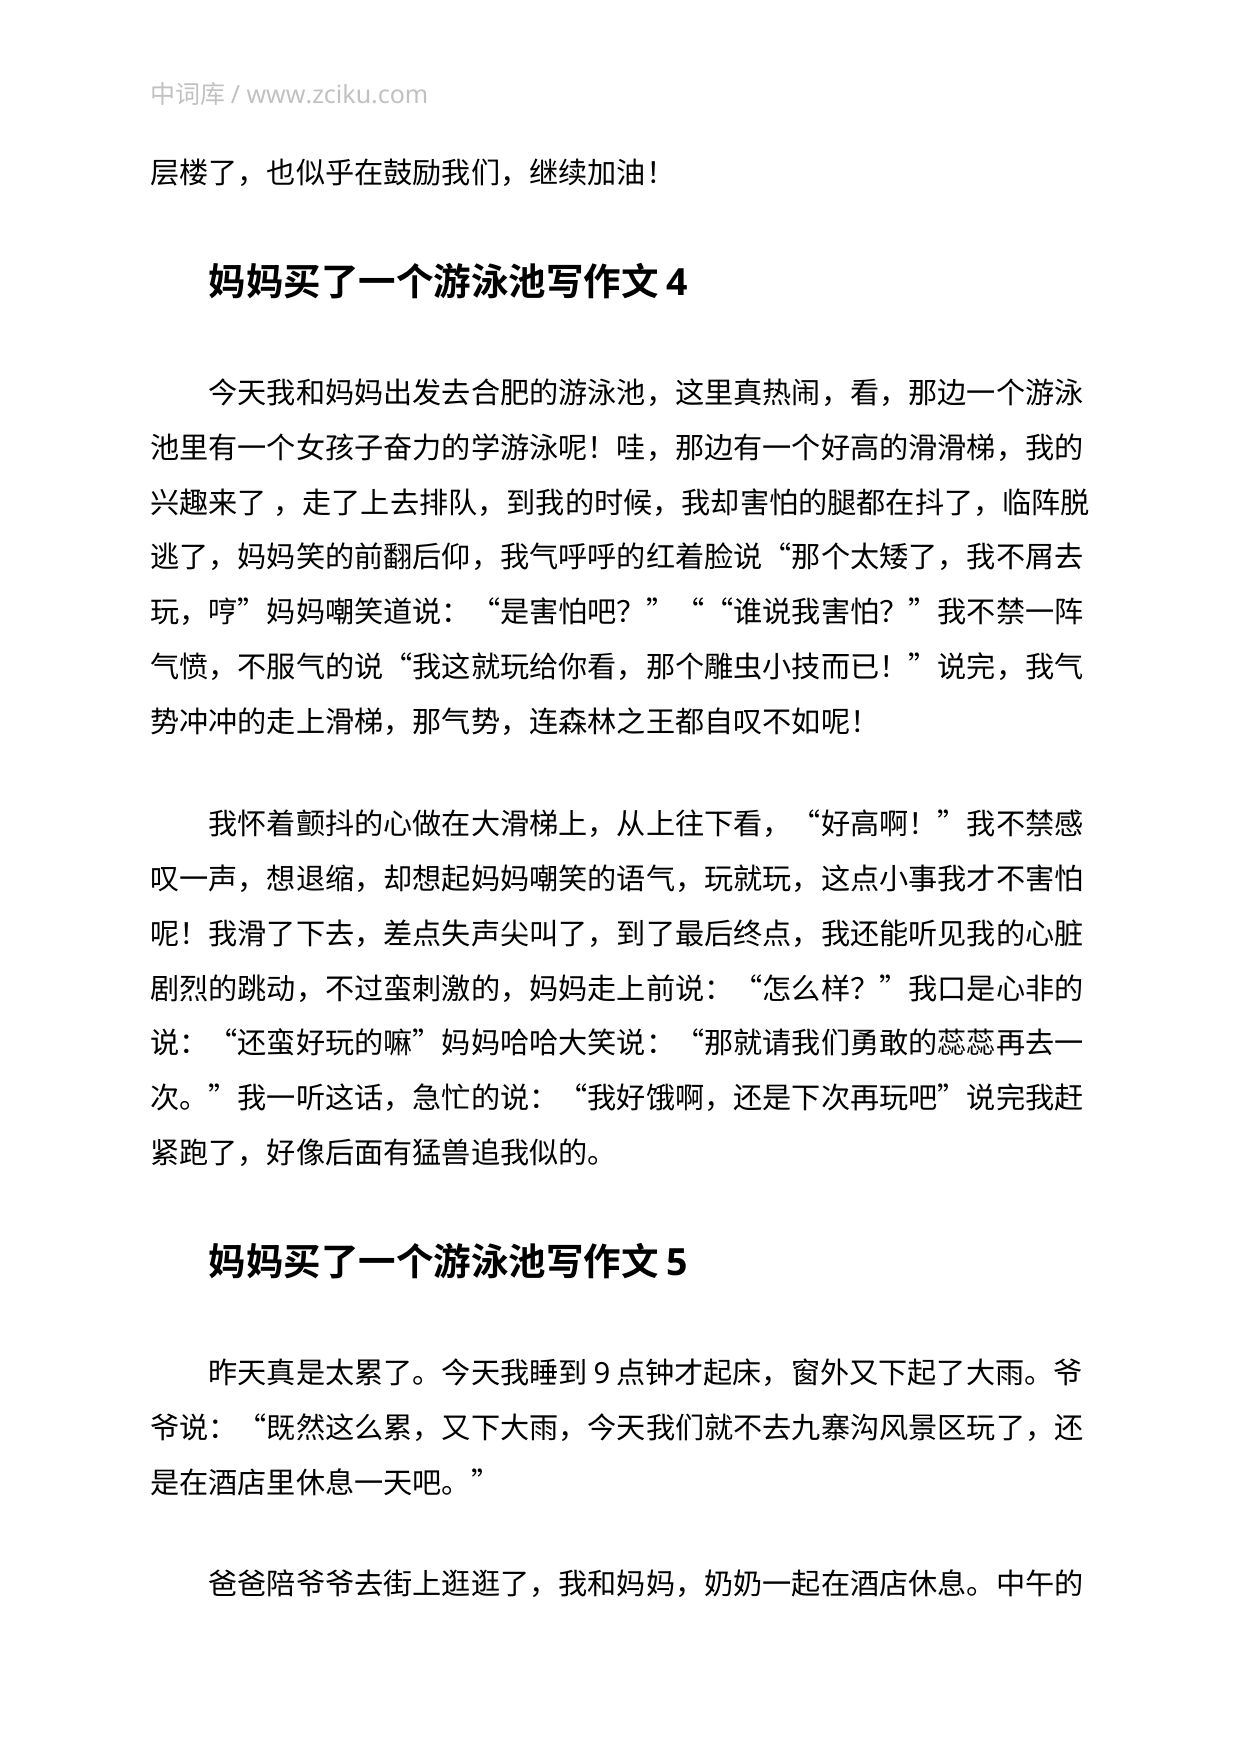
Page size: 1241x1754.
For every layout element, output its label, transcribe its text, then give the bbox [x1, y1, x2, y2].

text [150, 1561, 1090, 1603]
text 今天我和妈妈出发去合肥的游泳池，这里真热闹，看，那边一个游泳池里有一个女孩子奋力的学游泳呢！哇，那边有一个好高的滑滑梯，我的兴趣来了 ，走了上去排队，到我的时候，我却害怕的腿都在抖了，临阵脱逃了，妈妈笑的前翻后仰，我气呼呼的红着脸说“那个太矮了，我不屑去玩，哼”妈妈嘲笑道说：“是害怕吧？”““谁说我害怕？”我不禁一阵气愤，不服气的说“我这就玩给你看，那个雕虫小技而已！”说完，我气势冲冲的走上滑梯，那气势，连森林之王都自叹不如呢！ [150, 369, 1090, 741]
text 昨天真是太累了。今天我睡到9点钟才起床，窗外又下起了大雨。爷爷说：“既然这么累，又下大雨，今天我们就不去九寨沟风景区玩了，还是在酒店里休息一天吧。” [150, 1349, 1090, 1501]
text 妈妈买了一个游泳池写作文5 [150, 1232, 1090, 1286]
text 妈妈买了一个游泳池写作文4 [150, 252, 1090, 306]
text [150, 150, 1090, 192]
text 我怀着颤抖的心做在大滑梯上，从上往下看，“好高啊！”我不禁感叹一声，想退缩，却想起妈妈嘲笑的语气，玩就玩，这点小事我才不害怕呢！我滑了下去，差点失声尖叫了，到了最后终点，我还能听见我的心脏剧烈的跳动，不过蛮刺激的，妈妈走上前说：“怎么样？”我口是心非的说：“还蛮好玩的嘛”妈妈哈哈大笑说：“那就请我们勇敢的蕊蕊再去一次。”我一听这话，急忙的说：“我好饿啊，还是下次再玩吧”说完我赶紧跑了，好像后面有猛兽追我似的。 [150, 801, 1090, 1172]
